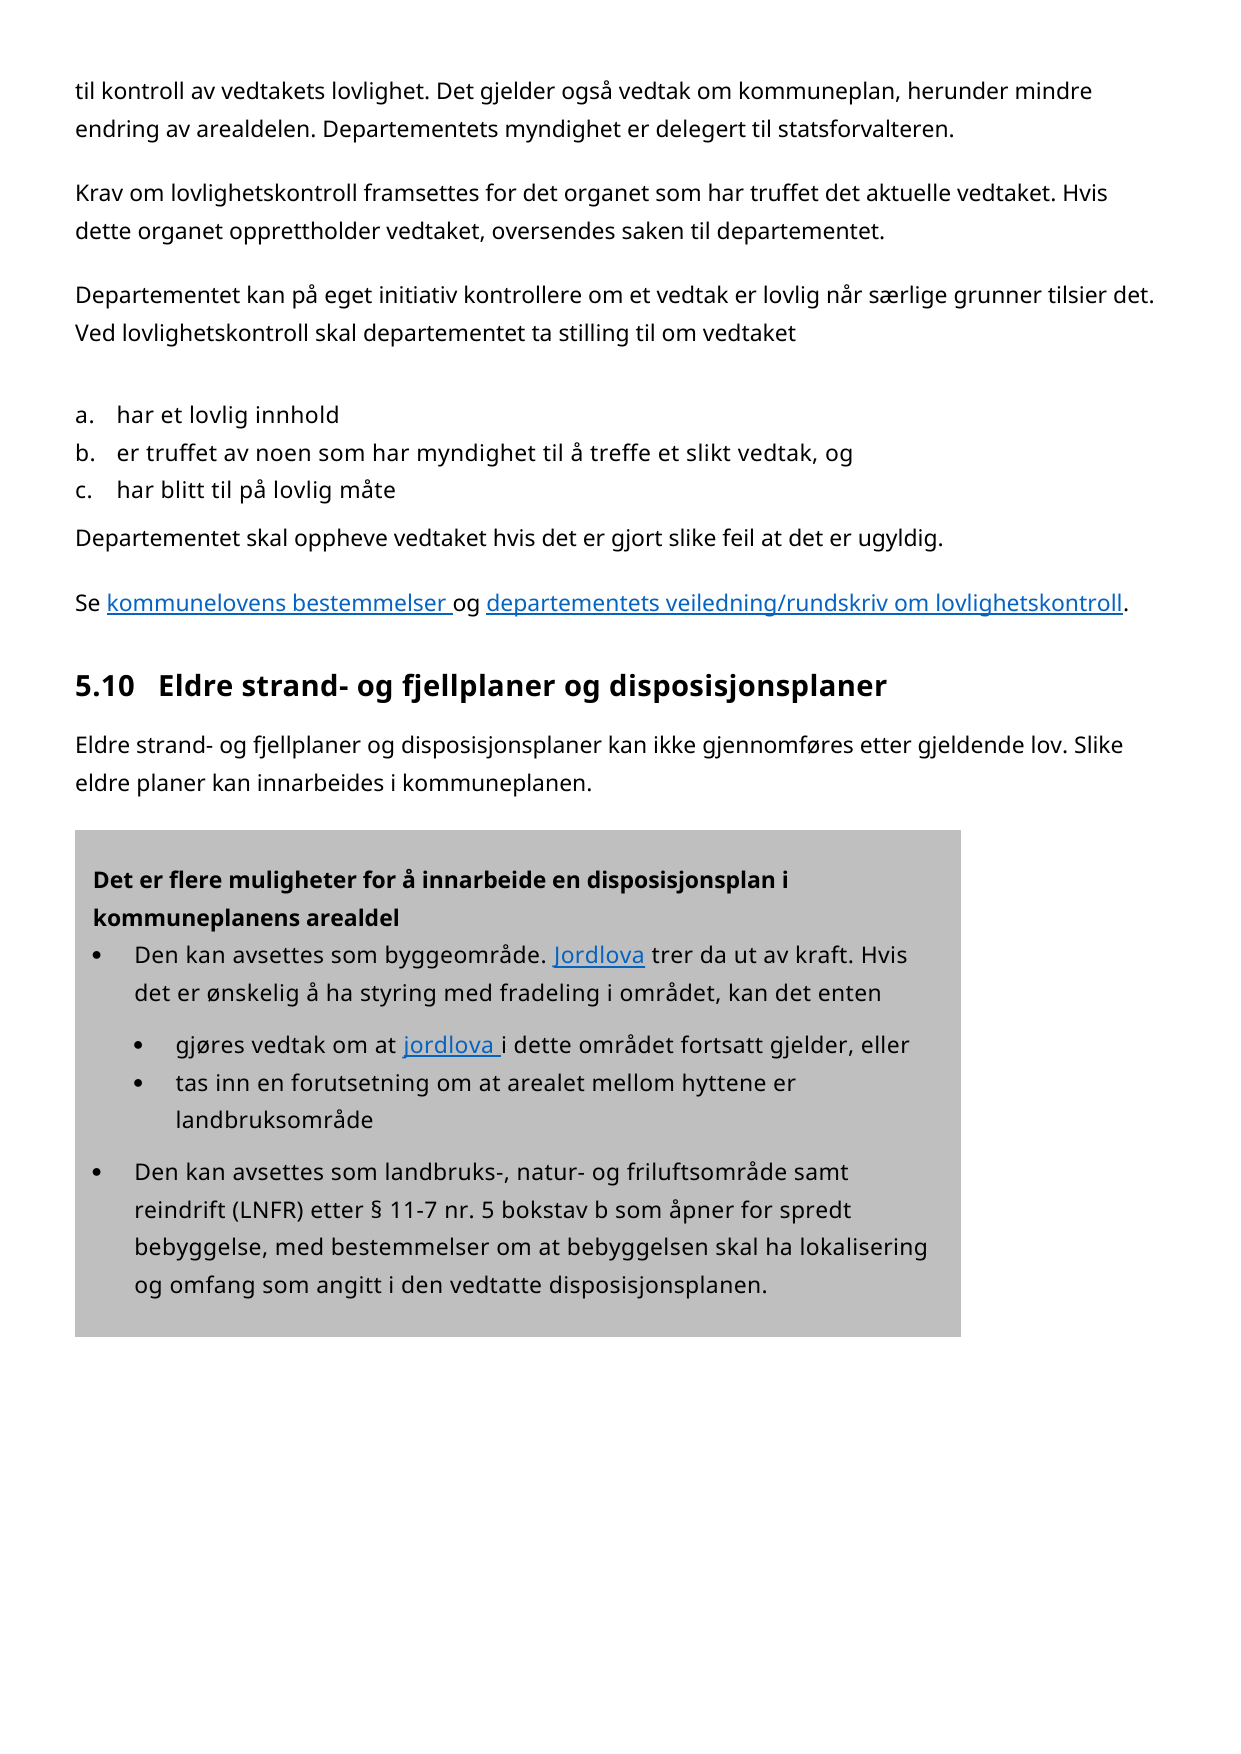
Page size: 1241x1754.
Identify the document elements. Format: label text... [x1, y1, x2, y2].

text Se kommunelovens bestemmelser og departementets veiledning/rundskriv om lovlighetskontroll. [75, 586, 1165, 618]
table_header Det er flere muligheter for å innarbeide en disposisjonsplan i kommuneplanens arealdel Den kan avsettes som byggeområde. Jordlova trer da ut av kraft. Hvis det er ønskelig å ha styring med fradeling i området, kan det enten gjøres vedtak om at jordlova i dette området fortsatt gjelder, eller tas inn en forutsetning om at arealet mellom hyttene er landbruksområde Den kan avsettes som landbruks-, natur- og friluftsområde samt reindrift (LNFR) etter § 11-7 nr. 5 bokstav b som åpner for spredt bebyggelse, med bestemmelser om at bebyggelsen skal ha lokalisering og omfang som angitt i den vedtatte disposisjonsplanen. [75, 830, 961, 1337]
text Krav om lovlighetskontroll framsettes for det organet som har truffet det aktuelle vedtaket. Hvis dette organet opprettholder vedtaket, oversendes saken til departementet. [75, 177, 1165, 246]
subtitle Eldre strand- og fjellplaner og disposisjonsplaner [75, 666, 1165, 705]
list har blitt til på lovlig måte [75, 474, 1165, 505]
list er truffet av noen som har myndighet til å treffe et slikt vedtak, og [75, 436, 1165, 468]
text Departementet kan på eget initiativ kontrollere om et vedtak er lovlig når særlige grunner tilsier det. Ved lovlighetskontroll skal departementet ta stilling til om vedtaket [75, 279, 1165, 348]
text Departementet skal oppheve vedtaket hvis det er gjort slike feil at det er ugyldig. [75, 522, 1165, 553]
text Eldre strand- og fjellplaner og disposisjonsplaner kan ikke gjennomføres etter gjeldende lov. Slike eldre planer kan innarbeides i kommuneplanen. [75, 729, 1165, 798]
list har et lovlig innhold [75, 399, 1165, 430]
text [75, 75, 1165, 144]
